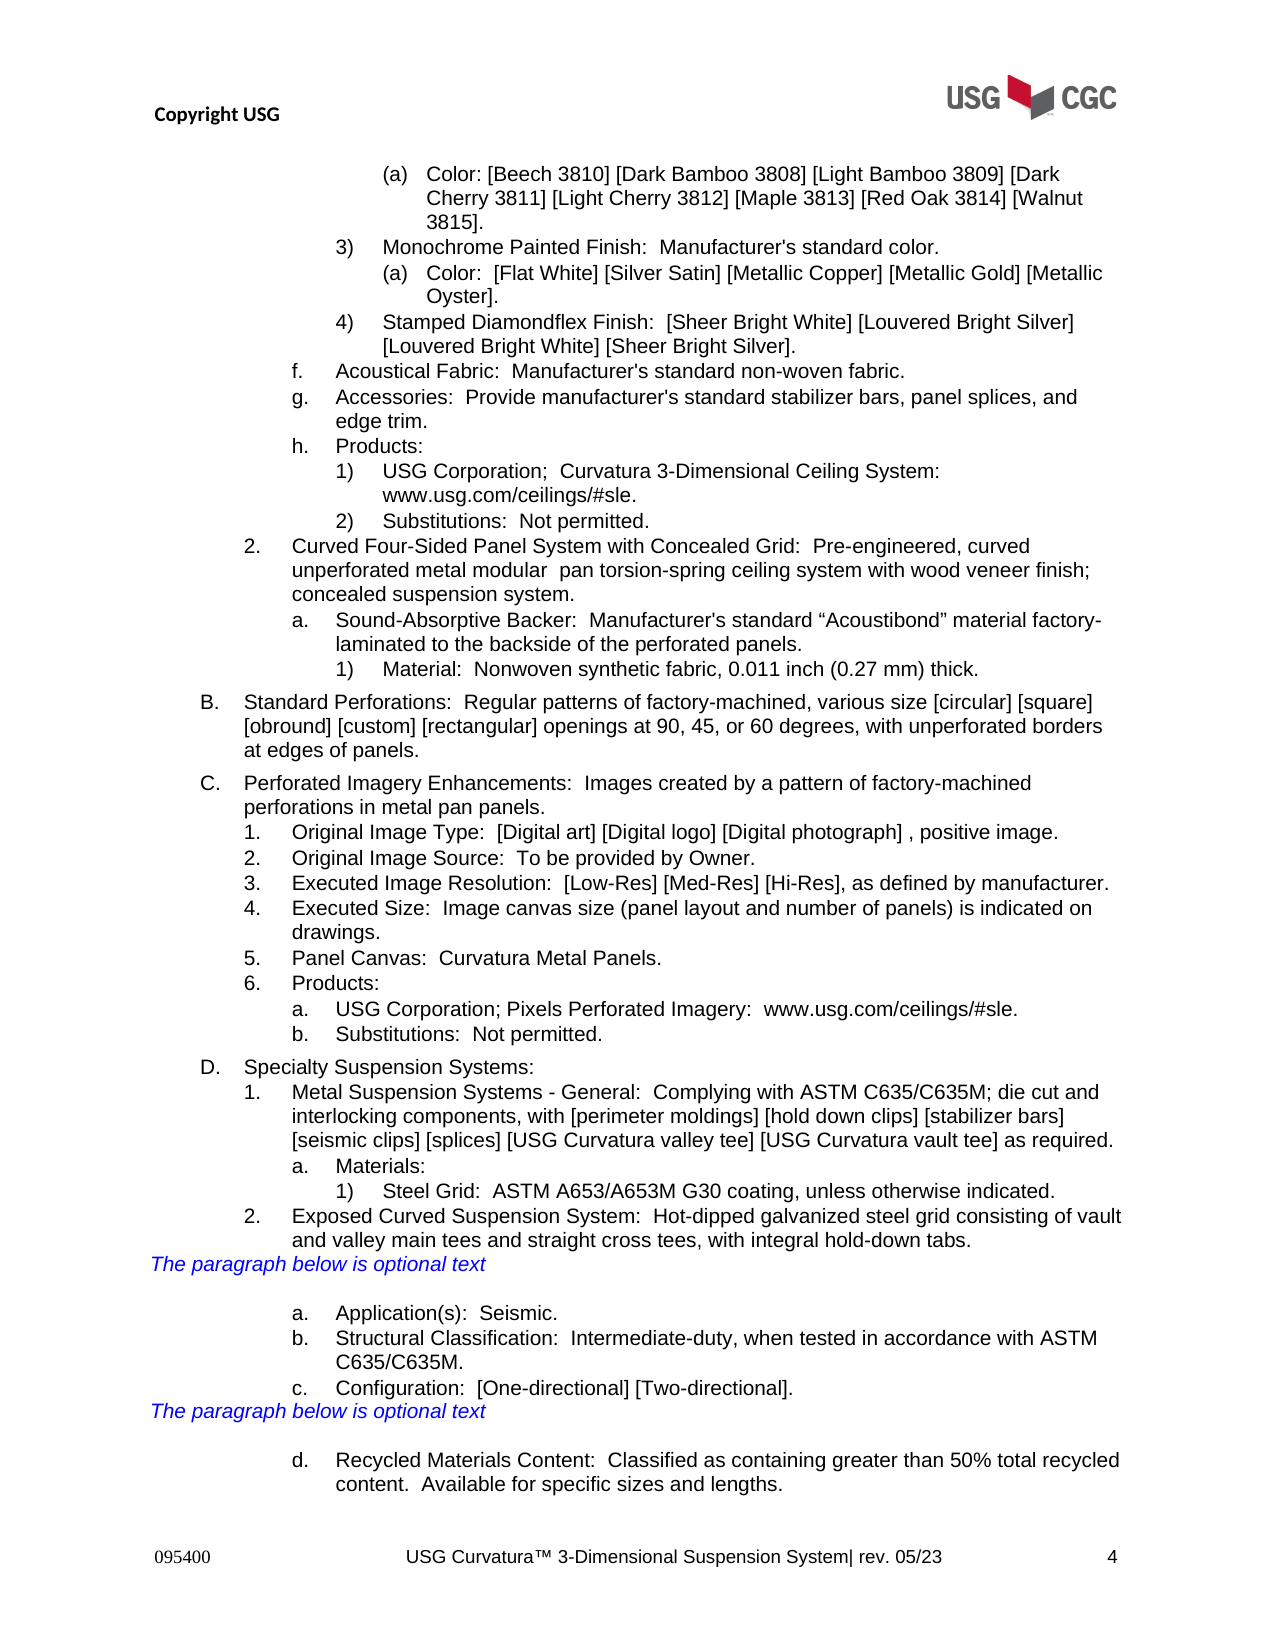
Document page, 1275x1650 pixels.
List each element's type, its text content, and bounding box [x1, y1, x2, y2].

text Exposed Curved Suspension System: Hot-dipped galvanized steel grid consisting of vault and valley main tees and straight cross tees, with integral hold-down tabs. [244, 1204, 1125, 1252]
text Material: Nonwoven synthetic fabric, 0.011 inch (0.27 mm) thick. [335, 657, 1125, 681]
text Structural Classification: Intermediate-duty, when tested in accordance with ASTM C635/C635M. [292, 1326, 1125, 1374]
text Recycled Materials Content: Classified as containing greater than 50% total recycled content. Available for specific sizes and lengths. [292, 1448, 1125, 1496]
text Configuration: [One-directional] [Two-directional]. [292, 1375, 1125, 1399]
text Monochrome Painted Finish: Manufacturer's standard color. [335, 235, 1125, 259]
text Metal Suspension Systems - General: Complying with ASTM C635/C635M; die cut and interlocking components, with [perimeter moldings] [hold down clips] [stabilizer bars] [seismic clips] [splices] [USG Curvatura valley tee] [USG Curvatura vault tee] as required. [244, 1080, 1125, 1152]
text Executed Image Resolution: [Low-Res] [Med-Res] [Hi-Res], as defined by manufacturer. [244, 871, 1125, 895]
text USG Corporation; Curvatura 3-Dimensional Ceiling System: www.usg.com/ceilings/#sle. [335, 459, 1125, 507]
text Substitutions: Not permitted. [335, 509, 1125, 533]
text Application(s): Seismic. [292, 1301, 1125, 1324]
text Steel Grid: ASTM A653/A653M G30 coating, unless otherwise indicated. [335, 1179, 1125, 1203]
text Standard Perforations: Regular patterns of factory-machined, various size [circular] [square] [obround] [custom] [rectangular] openings at 90, 45, or 60 degrees, with unperforated borders at edges of panels. [200, 690, 1125, 762]
text Executed Size: Image canvas size (panel layout and number of panels) is indicated on drawings. [244, 896, 1125, 944]
text Color: [Beech 3810] [Dark Bamboo 3808] [Light Bamboo 3809] [Dark Cherry 3811] [Light Cherry 3812] [Maple 3813] [Red Oak 3814] [Walnut 3815]. [382, 162, 1125, 233]
text Perforated Imagery Enhancements: Images created by a pattern of factory-machined perforations in metal pan panels. [200, 771, 1125, 818]
text Products: [292, 434, 1125, 458]
text USG Corporation; Pixels Perforated Imagery: www.usg.com/ceilings/#sle. [292, 996, 1125, 1020]
picture [947, 75, 1117, 120]
text Materials: [292, 1153, 1125, 1177]
list The paragraph below is optional text [150, 1252, 1125, 1276]
text Sound-Absorptive Backer: Manufacturer's standard “Acoustibond” material factory-laminated to the backside of the perforated panels. [292, 607, 1125, 655]
text Color: [Flat White] [Silver Satin] [Metallic Copper] [Metallic Gold] [Metallic Oyster]. [382, 260, 1125, 308]
text Stamped Diamondflex Finish: [Sheer Bright White] [Louvered Bright Silver] [Louvered Bright White] [Sheer Bright Silver]. [335, 310, 1125, 358]
text Accessories: Provide manufacturer's standard stabilizer bars, panel splices, and edge trim. [292, 384, 1125, 432]
text Specialty Suspension Systems: [200, 1055, 1125, 1079]
text Original Image Type: [Digital art] [Digital logo] [Digital photograph] , positive image. [244, 820, 1125, 844]
text Acoustical Fabric: Manufacturer's standard non-woven fabric. [292, 359, 1125, 383]
text Curved Four-Sided Panel System with Concealed Grid: Pre-engineered, curved unperforated metal modular pan torsion-spring ceiling system with wood veneer finish; concealed suspension system. [244, 534, 1125, 606]
text Products: [244, 971, 1125, 995]
text Substitutions: Not permitted. [292, 1022, 1125, 1046]
text Original Image Source: To be provided by Owner. [244, 845, 1125, 869]
text Panel Canvas: Curvatura Metal Panels. [244, 946, 1125, 969]
list The paragraph below is optional text [150, 1399, 1125, 1423]
